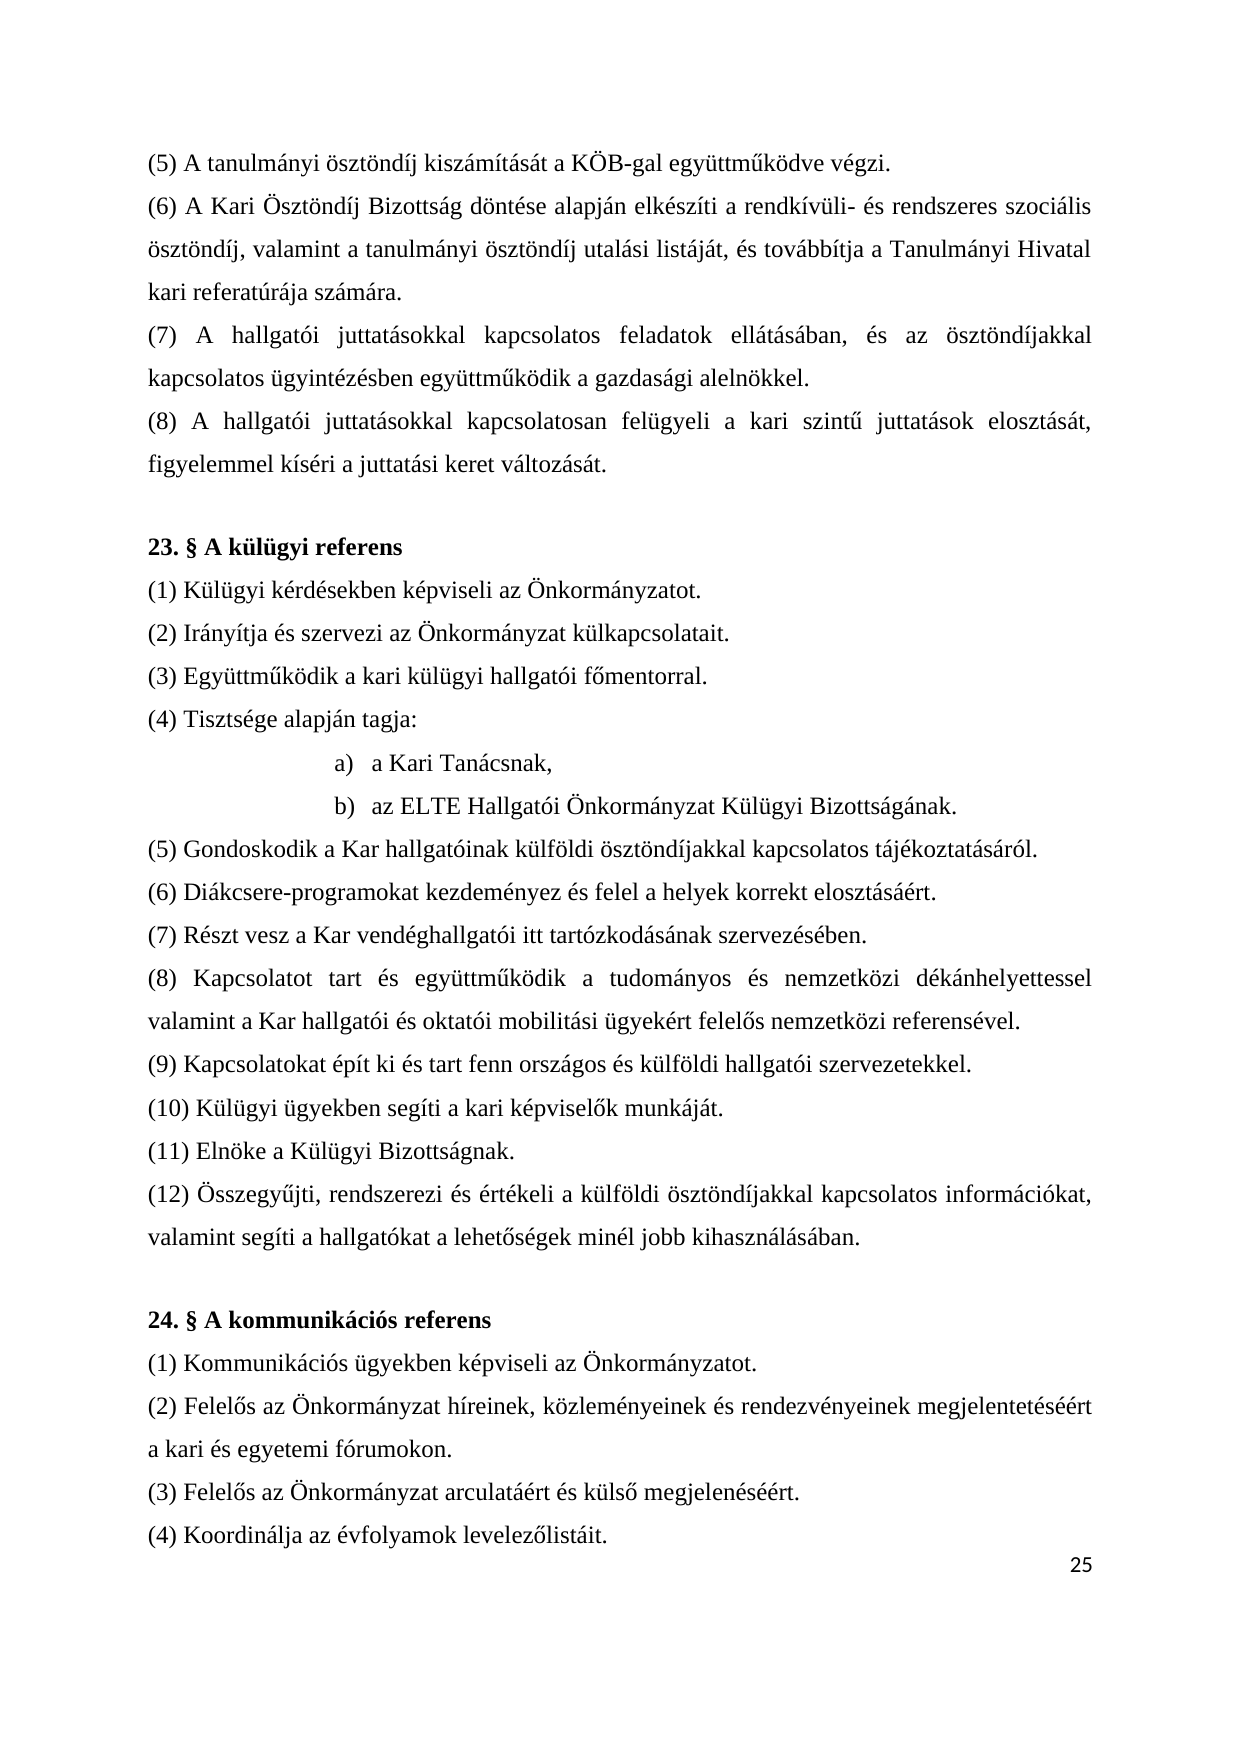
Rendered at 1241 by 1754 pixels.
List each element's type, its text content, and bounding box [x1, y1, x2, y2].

text (1) Külügyi kérdésekben képviseli az Önkormányzatot. [148, 575, 1093, 604]
text (1) Kommunikációs ügyekben képviseli az Önkormányzatot. [148, 1348, 1093, 1377]
text (7) A hallgatói juttatásokkal kapcsolatos feladatok ellátásában, és az ösztöndíjakkal kapcsolatos ügyintézésben együttműködik a gazdasági alelnökkel. [148, 320, 1093, 392]
text (6) A Kari Ösztöndíj Bizottság döntése alapján elkészíti a rendkívüli- és rendszeres szociális ösztöndíj, valamint a tanulmányi ösztöndíj utalási listáját, és továbbítja a Tanulmányi Hivatal kari referatúrája számára. [148, 191, 1093, 306]
text (5) A tanulmányi ösztöndíj kiszámítását a KÖB-gal együttműködve végzi. [148, 148, 1093, 176]
text (3) Együttműködik a kari külügyi hallgatói főmentorral. [148, 661, 1093, 690]
text (3) Felelős az Önkormányzat arculatáért és külső megjelenéséért. [148, 1477, 1093, 1506]
text (12) Összegyűjti, rendszerezi és értékeli a külföldi ösztöndíjakkal kapcsolatos információkat, valamint segíti a hallgatókat a lehetőségek minél jobb kihasználásában. [148, 1179, 1093, 1251]
text (5) Gondoskodik a Kar hallgatóinak külföldi ösztöndíjakkal kapcsolatos tájékoztatásáról. [148, 834, 1093, 863]
text (8) Kapcsolatot tart és együttműködik a tudományos és nemzetközi dékánhelyettessel valamint a Kar hallgatói és oktatói mobilitási ügyekért felelős nemzetközi referensével. [148, 963, 1093, 1035]
text (8) A hallgatói juttatásokkal kapcsolatosan felügyeli a kari szintű juttatások elosztását, figyelemmel kíséri a juttatási keret változását. [148, 406, 1093, 478]
text (2) Irányítja és szervezi az Önkormányzat külkapcsolatait. [148, 618, 1093, 647]
text (10) Külügyi ügyekben segíti a kari képviselők munkáját. [148, 1093, 1093, 1121]
list a Kari Tanácsnak, [334, 748, 1093, 776]
text 24. § A kommunikációs referens [148, 1305, 1093, 1333]
text (7) Részt vesz a Kar vendéghallgatói itt tartózkodásának szervezésében. [148, 920, 1093, 949]
text (2) Felelős az Önkormányzat híreinek, közleményeinek és rendezvényeinek megjelentetéséért a kari és egyetemi fórumokon. [148, 1391, 1093, 1463]
text (4) Tisztsége alapján tagja: [148, 704, 1093, 733]
text (4) Koordinálja az évfolyamok levelezőlistáit. [148, 1520, 1093, 1549]
list az ELTE Hallgatói Önkormányzat Külügyi Bizottságának. [334, 791, 1093, 819]
text (11) Elnöke a Külügyi Bizottságnak. [148, 1136, 1093, 1164]
text (9) Kapcsolatokat épít ki és tart fenn országos és külföldi hallgatói szervezetekkel. [148, 1049, 1093, 1078]
text (6) Diákcsere-programokat kezdeményez és felel a helyek korrekt elosztásáért. [148, 877, 1093, 906]
text 23. § A külügyi referens [148, 532, 1093, 561]
